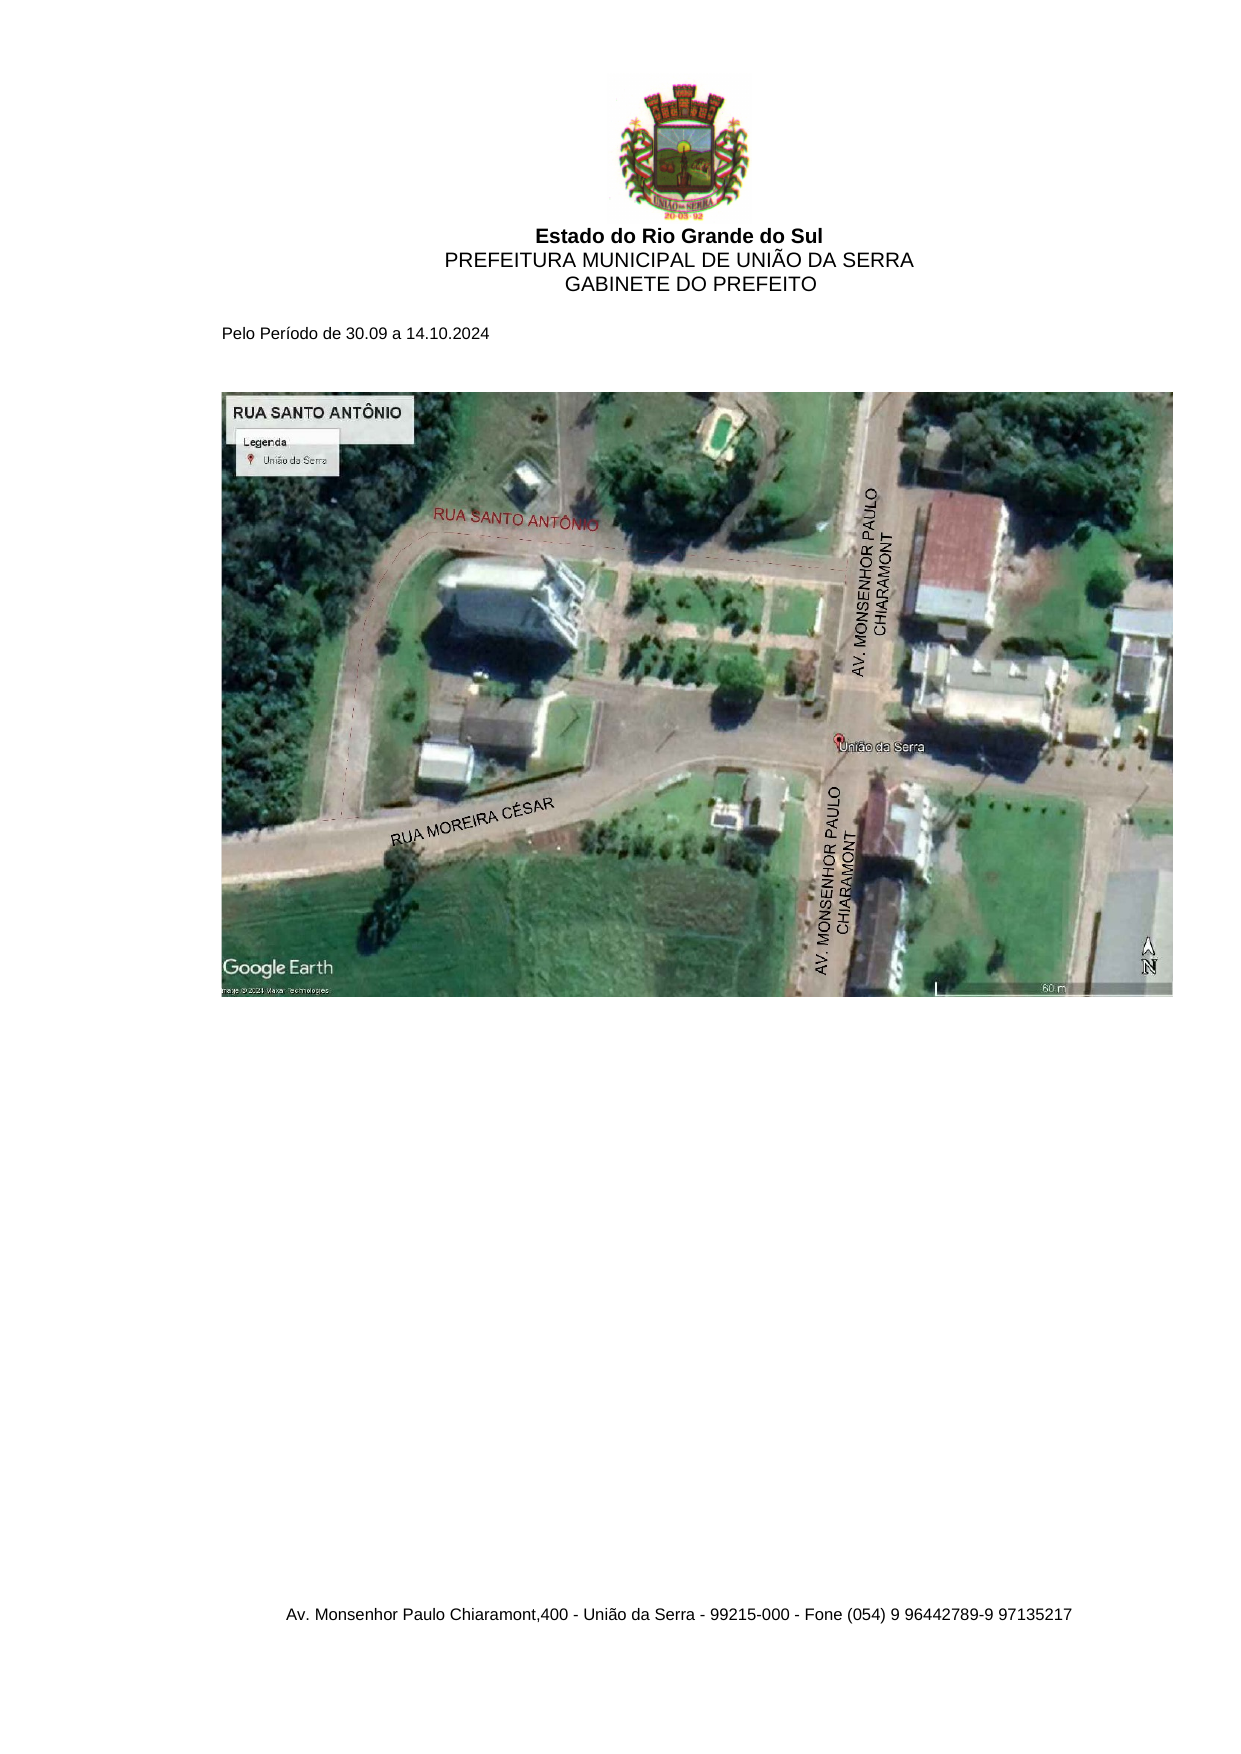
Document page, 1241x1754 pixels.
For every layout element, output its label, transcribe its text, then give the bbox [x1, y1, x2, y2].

text Pelo Período de 30.09 a 14.10.2024 [222, 324, 1152, 343]
picture [221, 392, 1173, 997]
picture [606, 73, 752, 224]
